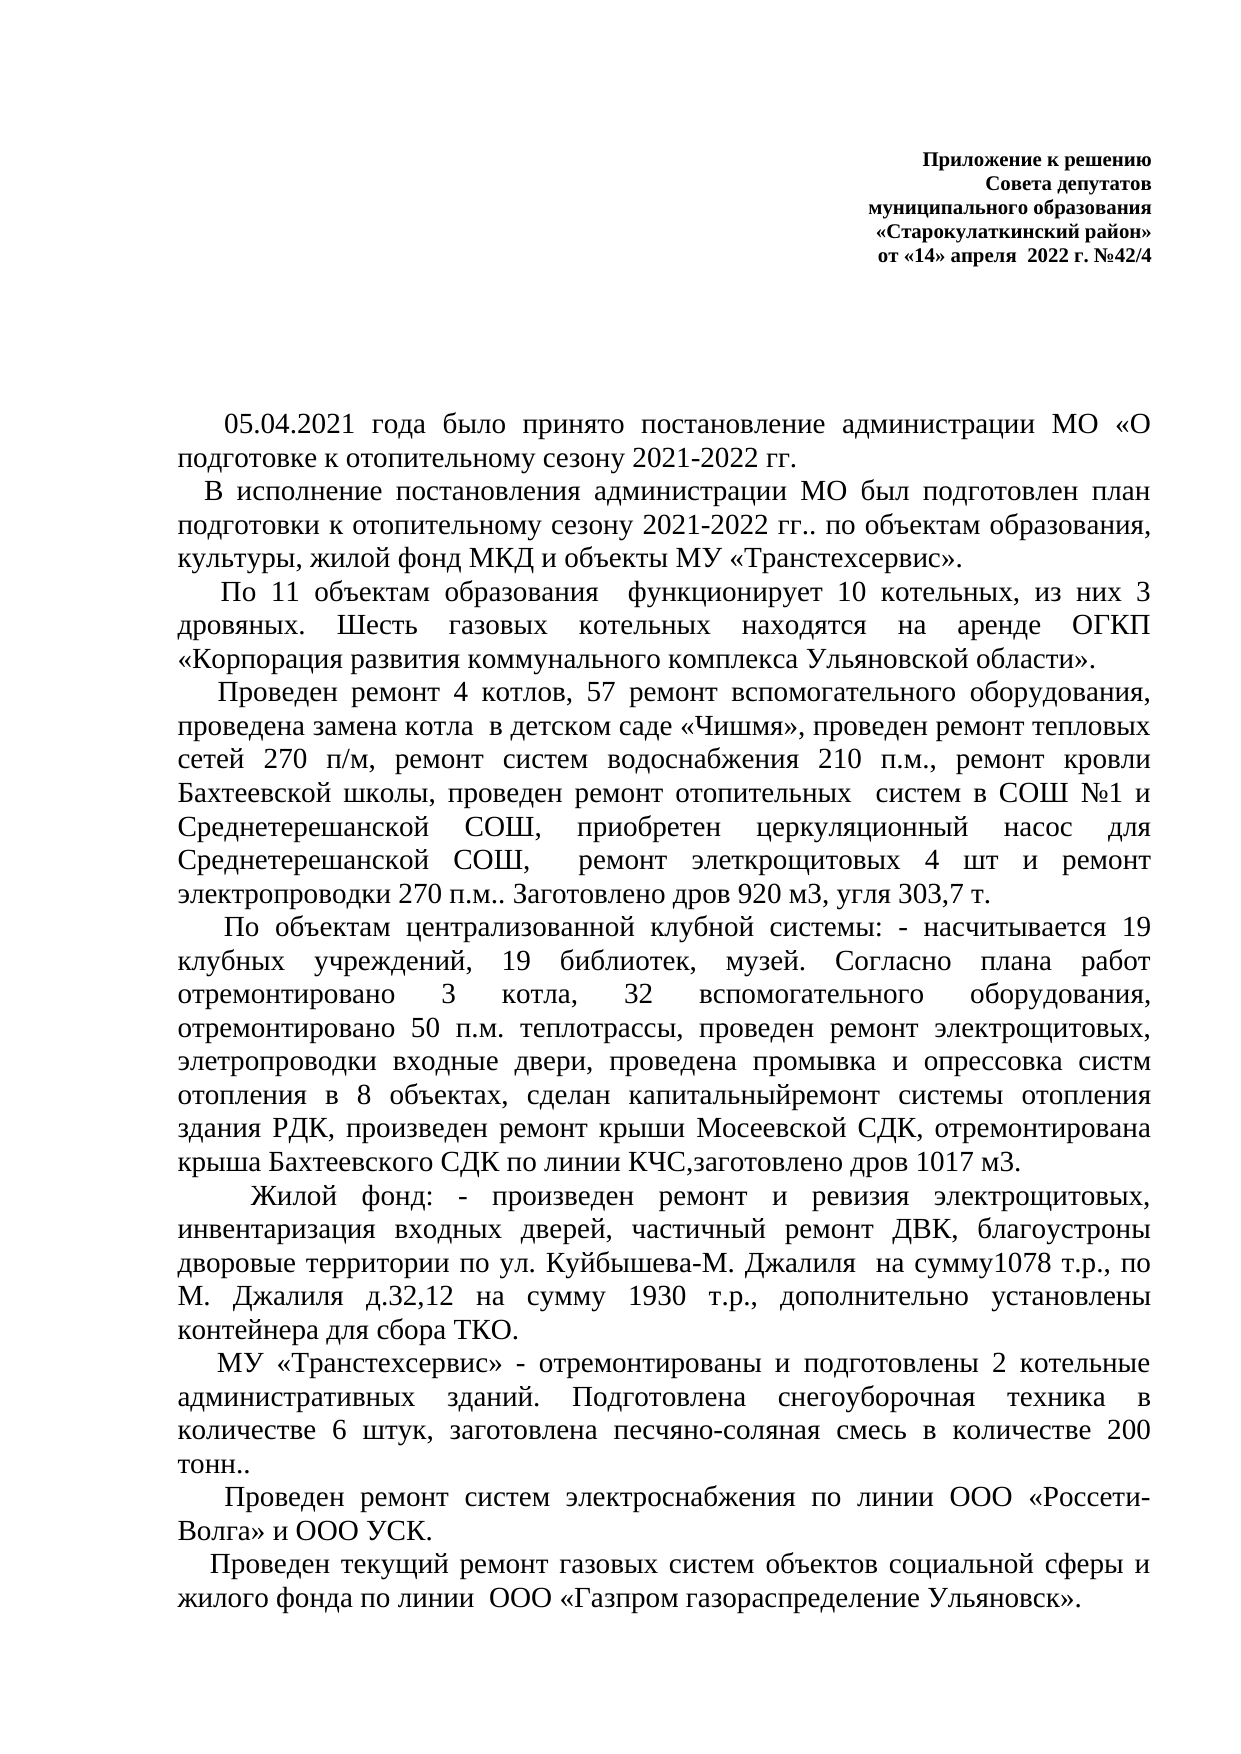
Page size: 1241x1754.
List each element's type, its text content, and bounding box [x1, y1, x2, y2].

text муниципального образования [177, 195, 1152, 219]
text По 11 объектам образования функционирует 10 котельных, из них 3 дровяных. Шесть газовых котельных находятся на аренде ОГКП «Корпорация развития коммунального комплекса Ульяновской области». [177, 574, 1152, 674]
text Проведен ремонт систем электроснабжения по линии ООО «Россети-Волга» и ООО УСК. [177, 1479, 1152, 1547]
text Проведен ремонт 4 котлов, 57 ремонт вспомогательного оборудования, проведена замена котла в детском саде «Чишмя», проведен ремонт тепловых сетей 270 п/м, ремонт систем водоснабжения 210 п.м., ремонт кровли Бахтеевской школы, проведен ремонт отопительных систем в СОШ №1 и Среднетерешанской СОШ, приобретен церкуляционный насос для Среднетерешанской СОШ, ремонт элеткрощитовых 4 шт и ремонт электропроводки 270 п.м.. Заготовлено дров 920 м3, угля 303,7 т. [177, 674, 1152, 909]
text Жилой фонд: - произведен ремонт и ревизия электрощитовых, инвентаризация входных дверей, частичный ремонт ДВК, благоустроны дворовые территории по ул. Куйбышева-М. Джалиля на сумму1078 т.р., по М. Джалиля д.32,12 на сумму 1930 т.р., дополнительно установлены контейнера для сбора ТКО. [177, 1178, 1152, 1345]
text Приложение к решению [177, 147, 1152, 171]
text «Старокулаткинский район» [177, 219, 1152, 243]
text Проведен текущий ремонт газовых систем объектов социальной сферы и жилого фонда по линии ООО «Газпром газораспределение Ульяновск». [177, 1547, 1152, 1614]
text МУ «Транстехсервис» - отремонтированы и подготовлены 2 котельные административных зданий. Подготовлена снегоуборочная техника в количестве 6 штук, заготовлена песчяно-соляная смесь в количестве 200 тонн.. [177, 1345, 1152, 1479]
text Совета депутатов [177, 171, 1152, 195]
text По объектам централизованной клубной системы: - насчитывается 19 клубных учреждений, 19 библиотек, музей. Согласно плана работ отремонтировано 3 котла, 32 вспомогательного оборудования, отремонтировано 50 п.м. теплотрассы, проведен ремонт электрощитовых, элетропроводки входные двери, проведена промывка и опрессовка систм отопления в 8 объектах, сделан капитальныйремонт системы отопления здания РДК, произведен ремонт крыши Мосеевской СДК, отремонтирована крыша Бахтеевского СДК по линии КЧС,заготовлено дров 1017 м3. [177, 909, 1152, 1178]
text от «14» апреля 2022 г. №42/4 [177, 243, 1152, 267]
text 05.04.2021 года было принято постановление администрации МО «О подготовке к отопительному сезону 2021-2022 гг. [177, 406, 1152, 473]
text В исполнение постановления администрации МО был подготовлен план подготовки к отопительному сезону 2021-2022 гг.. по объектам образования, культуры, жилой фонд МКД и объекты МУ «Транстехсервис». [177, 473, 1152, 574]
